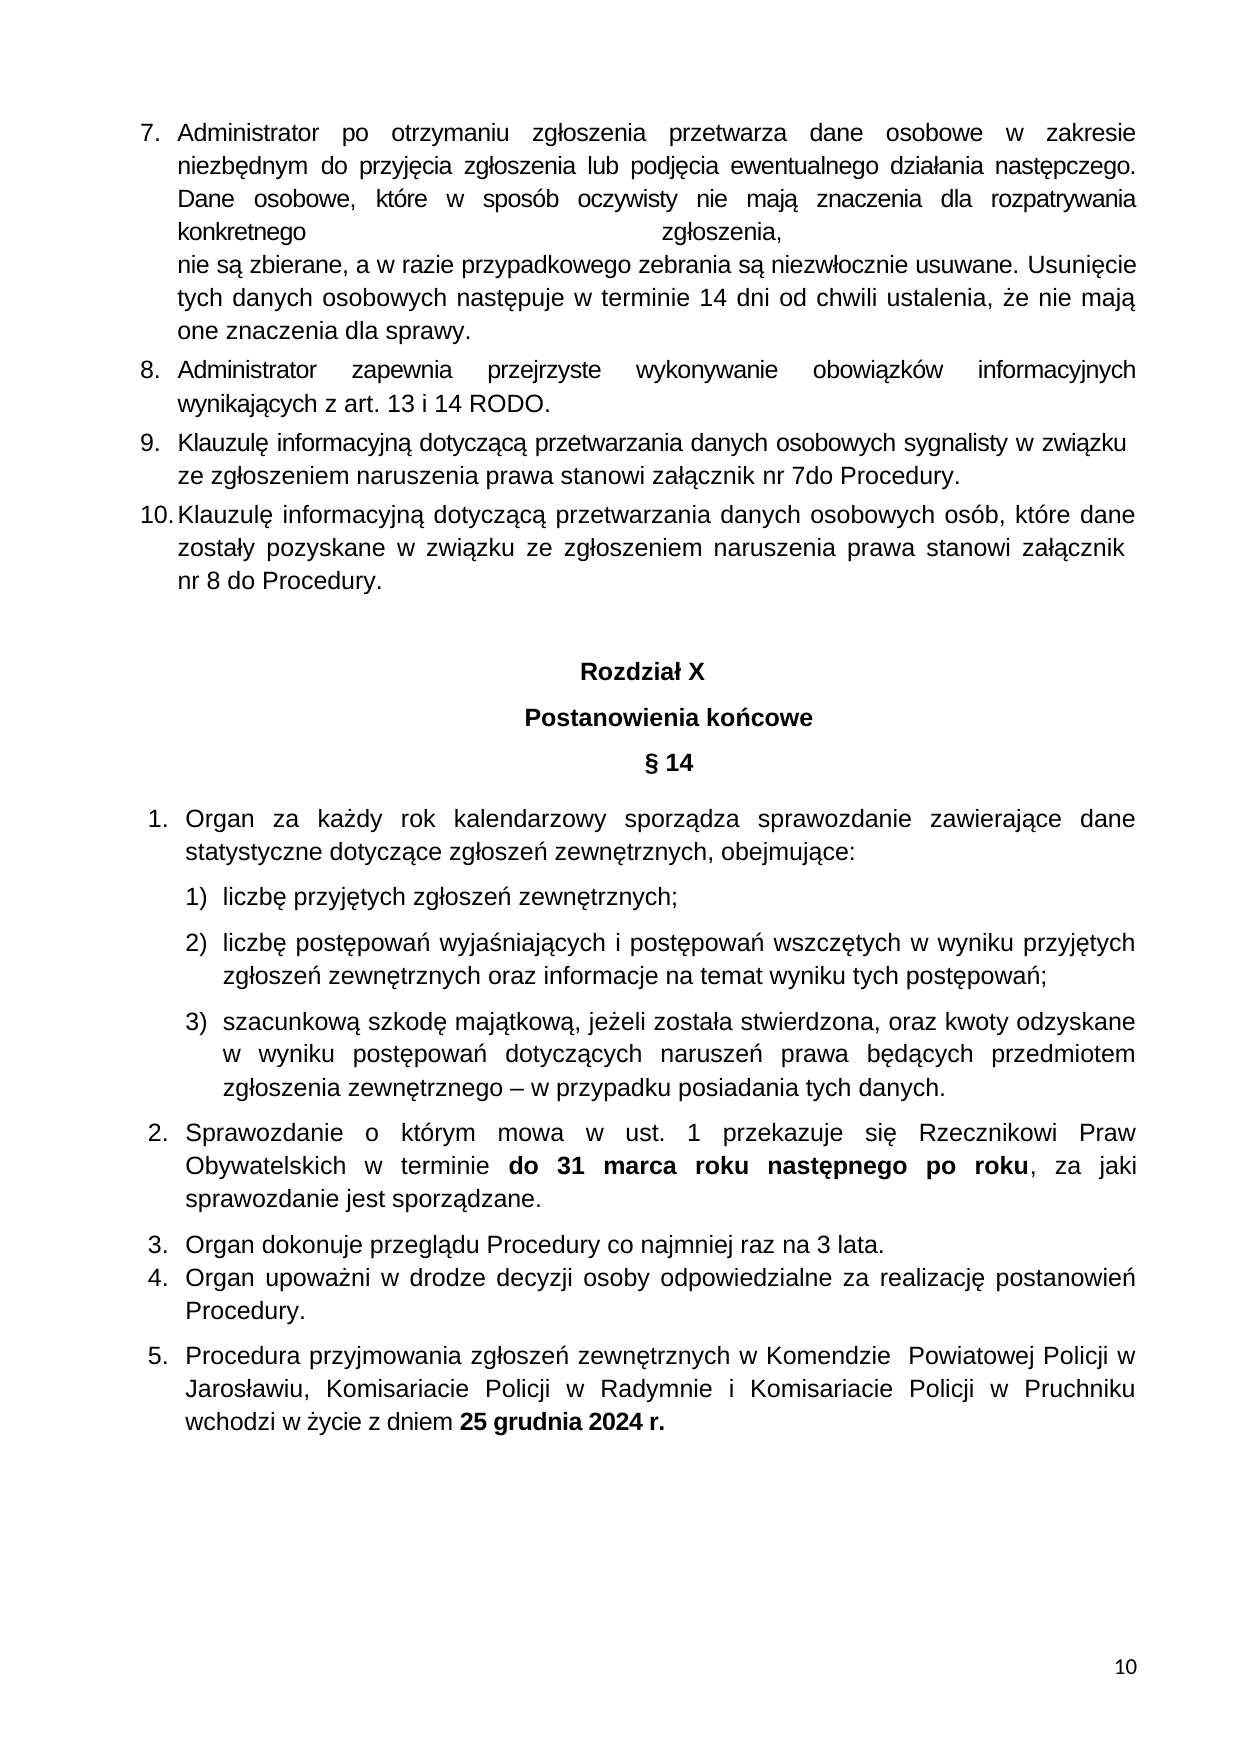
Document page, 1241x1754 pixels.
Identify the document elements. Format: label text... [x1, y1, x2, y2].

list Administrator po otrzymaniu zgłoszenia przetwarza dane osobowe w zakresie niezbędnym do przyjęcia zgłoszenia lub podjęcia ewentualnego działania następczego. Dane osobowe, które w sposób oczywisty nie mają znaczenia dla rozpatrywania konkretnego zgłoszenia, nie są zbierane, a w razie przypadkowego zebrania są niezwłocznie usuwane. Usunięcie tych danych osobowych następuje w terminie 14 dni od chwili ustalenia, że nie mają one znaczenia dla sprawy. [140, 118, 1137, 345]
text § 14 [148, 748, 1137, 777]
list Organ za każdy rok kalendarzowy sporządza sprawozdanie zawierające dane statystyczne dotyczące zgłoszeń zewnętrznych, obejmujące: [148, 804, 1137, 866]
list Klauzulę informacyjną dotyczącą przetwarzania danych osobowych osób, które dane zostały pozyskane w związku ze zgłoszeniem naruszenia prawa stanowi załącznik nr 8 do Procedury. [140, 500, 1137, 595]
list szacunkową szkodę majątkową, jeżeli została stwierdzona, oraz kwoty odzyskane w wyniku postępowań dotyczących naruszeń prawa będących przedmiotem zgłoszenia zewnętrznego – w przypadku posiadania tych danych. [185, 1006, 1137, 1101]
list Organ dokonuje przeglądu Procedury co najmniej raz na 3 lata. [148, 1229, 1137, 1258]
text Rozdział X [148, 657, 1137, 686]
list Administrator zapewnia przejrzyste wykonywanie obowiązków informacyjnych wynikających z art. 13 i 14 RODO. [140, 356, 1137, 417]
text Postanowienia końcowe [148, 703, 1137, 731]
list Organ upoważni w drodze decyzji osoby odpowiedzialne za realizację postanowień Procedury. [148, 1263, 1137, 1324]
list Procedura przyjmowania zgłoszeń zewnętrznych w Komendzie Powiatowej Policji w Jarosławiu, Komisariacie Policji w Radymnie i Komisariacie Policji w Pruchniku wchodzi w życie z dniem 25 grudnia 2024 r. [148, 1341, 1137, 1436]
list Sprawozdanie o którym mowa w ust. 1 przekazuje się Rzecznikowi Praw Obywatelskich w terminie do 31 marca roku następnego po roku, za jaki sprawozdanie jest sporządzane. [148, 1118, 1137, 1213]
list liczbę postępowań wyjaśniających i postępowań wszczętych w wyniku przyjętych zgłoszeń zewnętrznych oraz informacje na temat wyniku tych postępowań; [185, 928, 1137, 990]
list Klauzulę informacyjną dotyczącą przetwarzania danych osobowych sygnalisty w związku ze zgłoszeniem naruszenia prawa stanowi załącznik nr 7do Procedury. [140, 428, 1137, 489]
list liczbę przyjętych zgłoszeń zewnętrznych; [185, 882, 1137, 911]
